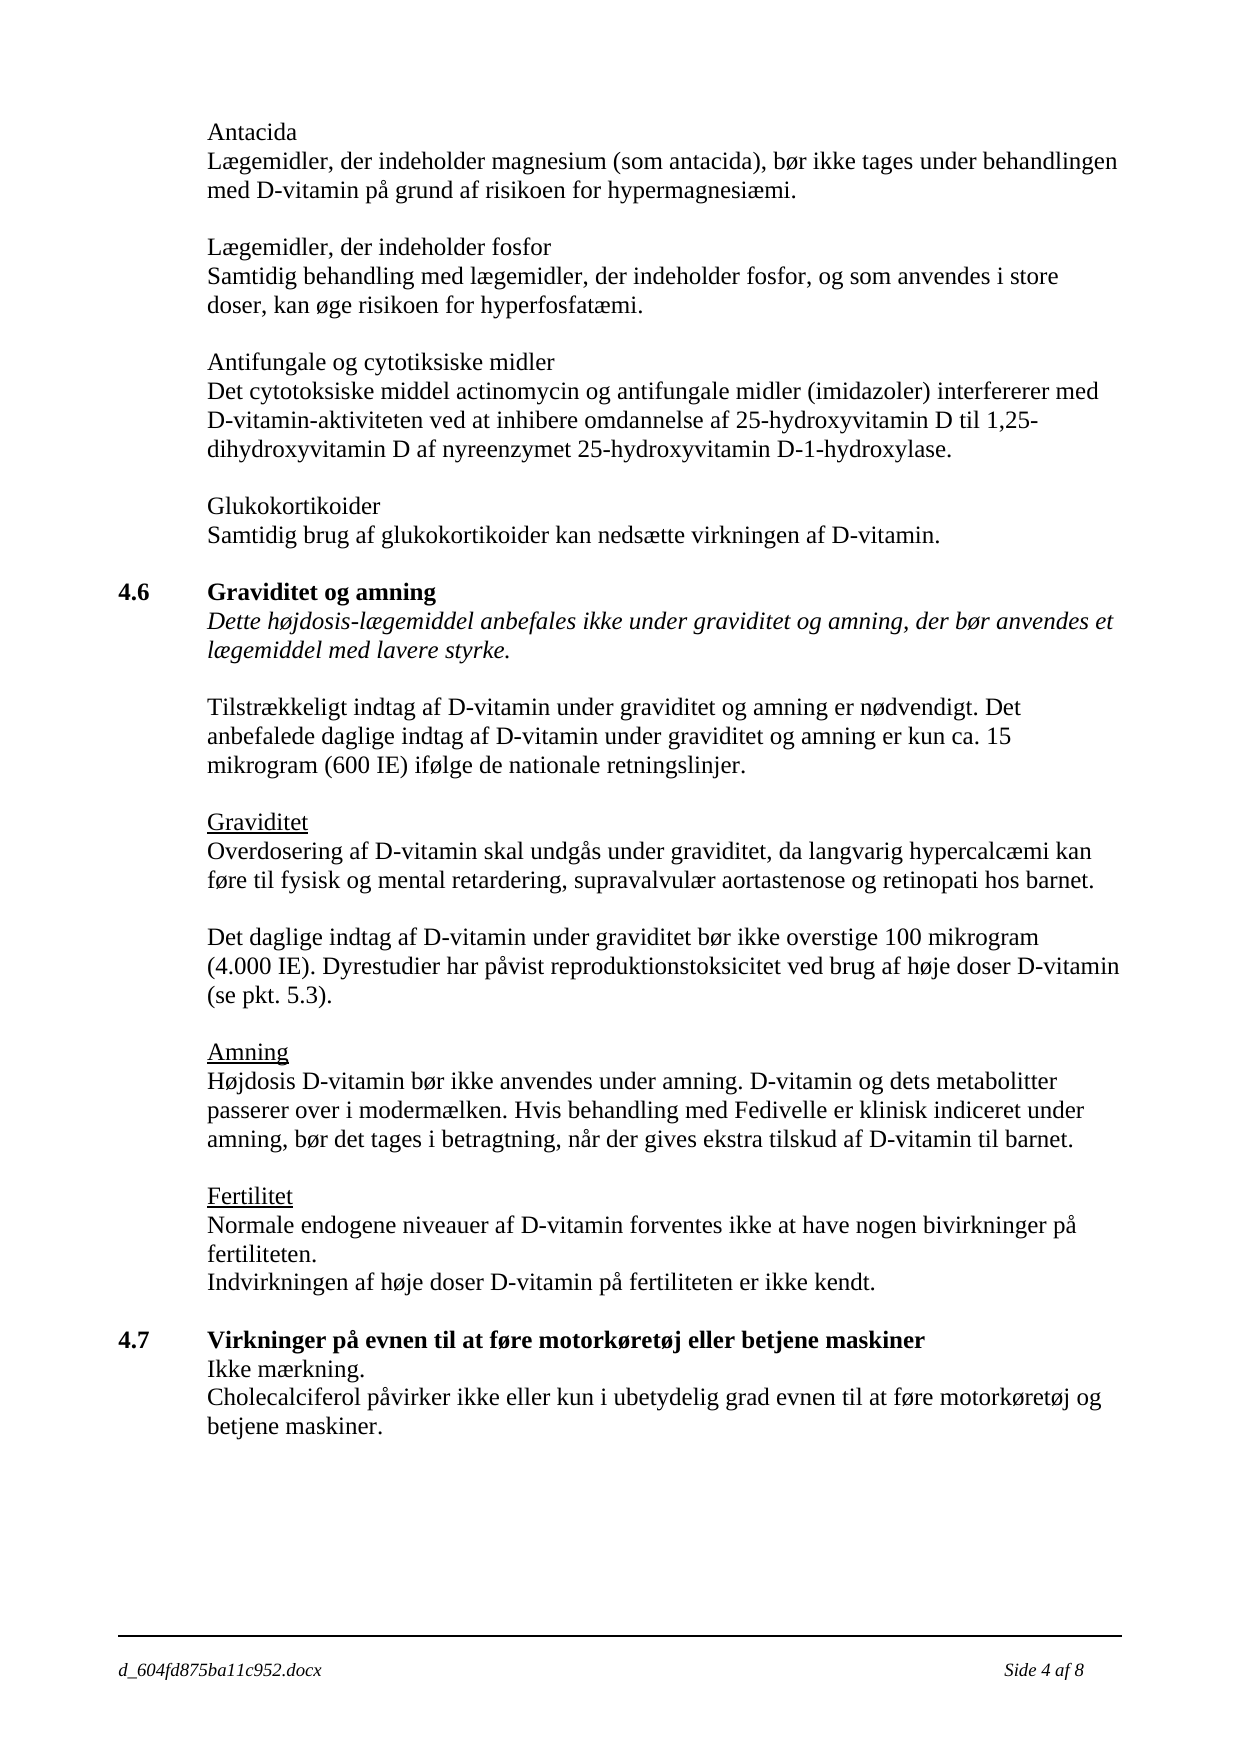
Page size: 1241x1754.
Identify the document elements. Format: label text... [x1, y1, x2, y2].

text Cholecalciferol påvirker ikke eller kun i ubetydelig grad evnen til at føre motorkøretøj og betjene maskiner. [207, 1382, 1122, 1440]
text Dette højdosis-lægemiddel anbefales ikke under graviditet og amning, der bør anvendes et lægemiddel med lavere styrke. [207, 606, 1122, 664]
text Samtidig brug af glukokortikoider kan nedsætte virkningen af D-vitamin. [207, 520, 1122, 549]
text 4.7 Virkninger på evnen til at føre motorkøretøj eller betjene maskiner [118, 1325, 1122, 1354]
text Ikke mærkning. [207, 1354, 1122, 1382]
text Glukokortikoider [207, 491, 1122, 520]
text Samtidig behandling med lægemidler, der indeholder fosfor, og som anvendes i store doser, kan øge risikoen for hyperfosfatæmi. [207, 261, 1122, 319]
text Graviditet [207, 807, 1122, 836]
text Tilstrækkeligt indtag af D-vitamin under graviditet og amning er nødvendigt. Det anbefalede daglige indtag af D-vitamin under graviditet og amning er kun ca. 15 mikrogram (600 IE) ifølge de nationale retningslinjer. [207, 692, 1122, 779]
text Lægemidler, der indeholder magnesium (som antacida), bør ikke tages under behandlingen med D-vitamin på grund af risikoen for hypermagnesiæmi. [207, 146, 1122, 204]
text Højdosis D-vitamin bør ikke anvendes under amning. D-vitamin og dets metabolitter passerer over i modermælken. Hvis behandling med Fedivelle er klinisk indiceret under amning, bør det tages i betragtning, når der gives ekstra tilskud af D-vitamin til barnet. [207, 1066, 1122, 1152]
text Fertilitet [207, 1181, 1122, 1210]
text Amning [207, 1037, 1122, 1066]
text Det cytotoksiske middel actinomycin og antifungale midler (imidazoler) interfererer med D-vitamin-aktiviteten ved at inhibere omdannelse af 25-hydroxyvitamin D til 1,25-dihydroxyvitamin D af nyreenzymet 25-hydroxyvitamin D-1-hydroxylase. [207, 376, 1122, 462]
text Indvirkningen af høje doser D-vitamin på fertiliteten er ikke kendt. [207, 1267, 1122, 1296]
text Overdosering af D-vitamin skal undgås under graviditet, da langvarig hypercalcæmi kan føre til fysisk og mental retardering, supravalvulær aortastenose og retinopati hos barnet. [207, 836, 1122, 894]
text Lægemidler, der indeholder fosfor [207, 232, 1122, 261]
text Antacida [207, 117, 1122, 146]
text 4.6 Graviditet og amning [118, 577, 1122, 606]
text Antifungale og cytotiksiske midler [207, 347, 1122, 376]
text Normale endogene niveauer af D-vitamin forventes ikke at have nogen bivirkninger på fertiliteten. [207, 1210, 1122, 1267]
text Det daglige indtag af D-vitamin under graviditet bør ikke overstige 100 mikrogram (4.000 IE). Dyrestudier har påvist reproduktionstoksicitet ved brug af høje doser D-vitamin (se pkt. 5.3). [207, 922, 1122, 1009]
